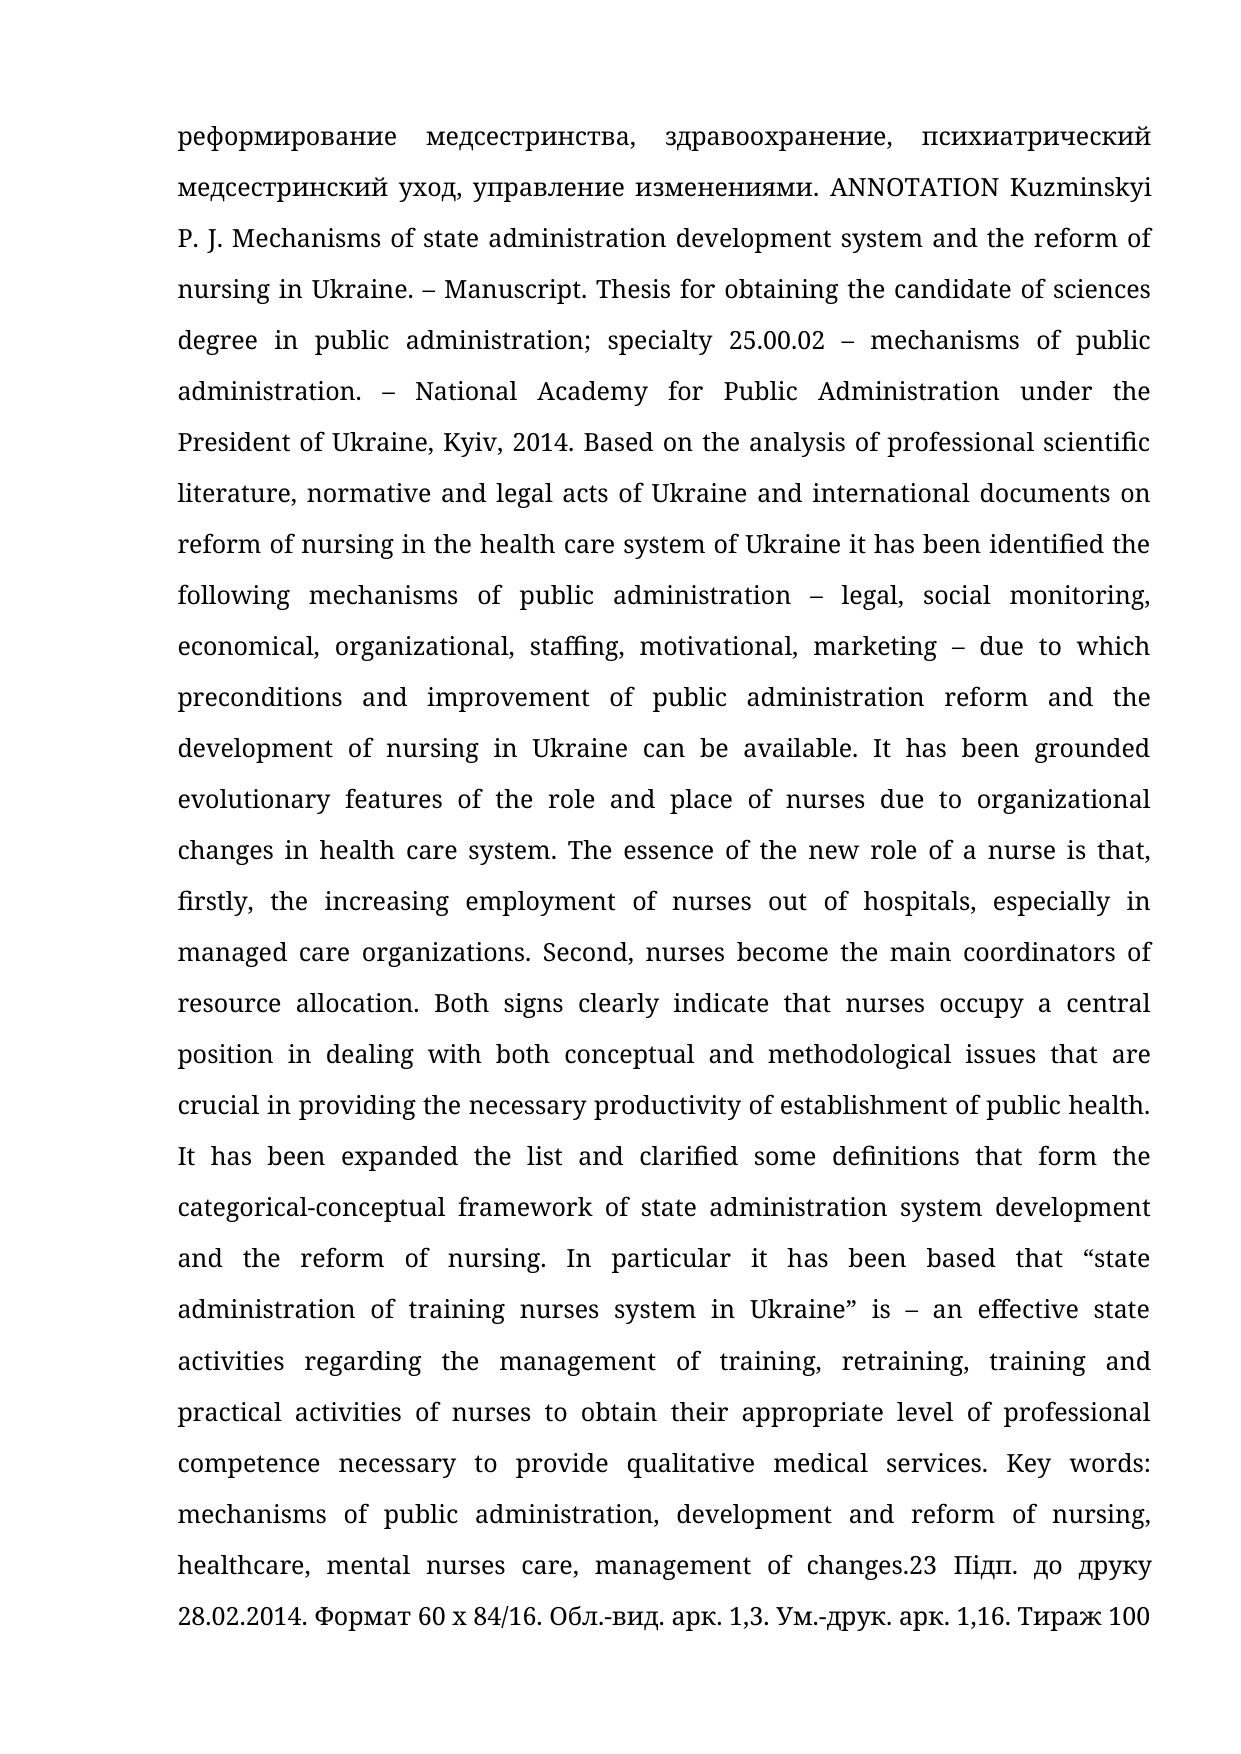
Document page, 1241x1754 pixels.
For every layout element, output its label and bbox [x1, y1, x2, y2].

text [177, 118, 1152, 1632]
